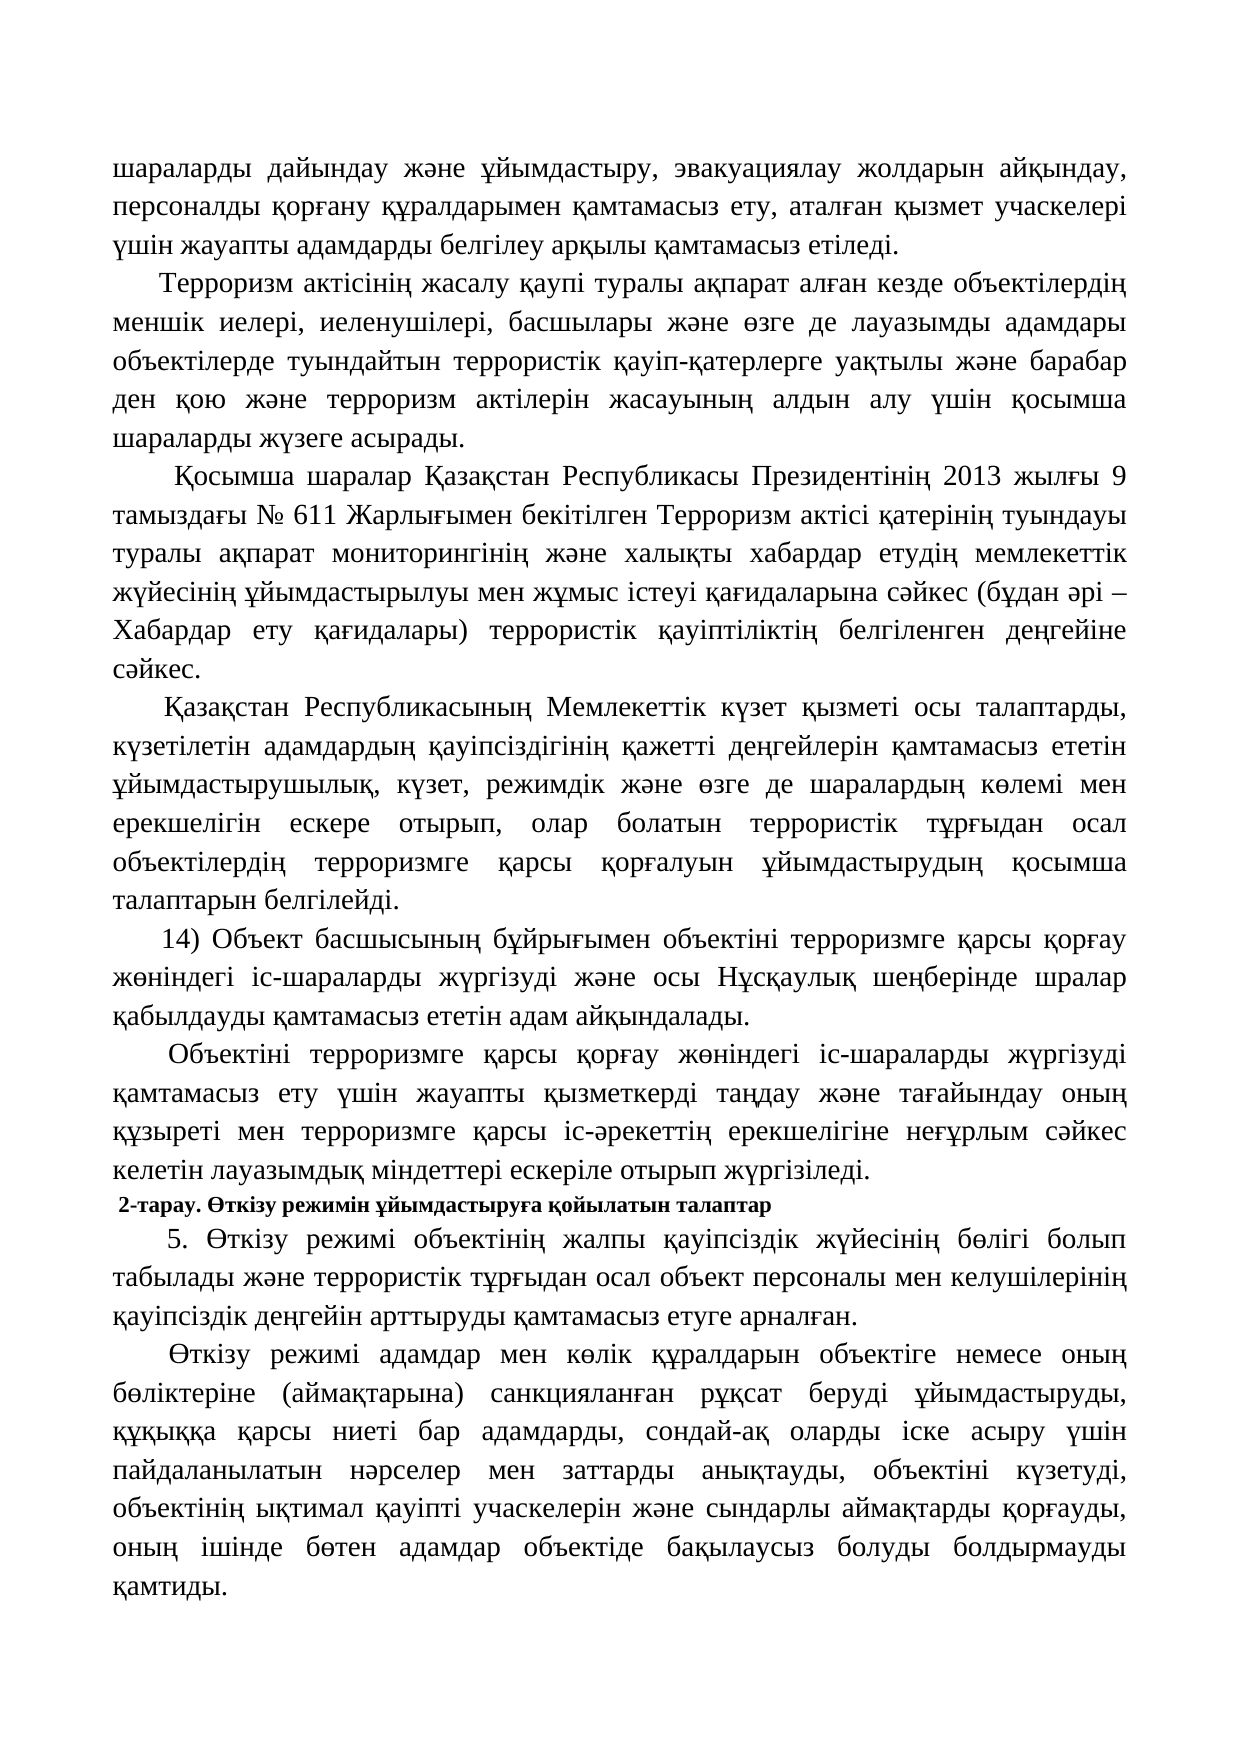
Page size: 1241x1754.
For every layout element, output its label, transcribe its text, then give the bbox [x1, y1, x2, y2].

text 2-тарау. Өткізу режимін ұйымдастыруға қойылатын талаптар [112, 1191, 1128, 1217]
text Терроризм актісінің жасалу қаупі туралы ақпарат алған кезде объектілердің меншік иелері, иеленушілері, басшылары және өзге де лауазымды адамдары объектілерде туындайтын террористік қауіп-қатерлерге уақтылы және барабар ден қою және терроризм актілерін жасауының алдын алу үшін қосымша шараларды жүзеге асырады. [112, 266, 1128, 453]
text 5. Өткізу режимі объектінің жалпы қауіпсіздік жүйесінің бөлігі болып табылады және террористік тұрғыдан осал объект персоналы мен келушілерінің қауіпсіздік деңгейін арттыруды қамтамасыз етуге арналған. [112, 1221, 1128, 1331]
text 14) Объект басшысының бұйрығымен объектіні терроризмге қарсы қорғау жөніндегі іс-шараларды жүргізуді және осы Нұсқаулық шеңберінде шралар қабылдауды қамтамасыз ететін адам айқындалады. [112, 921, 1128, 1031]
text Қосымша шаралар Қазақстан Республикасы Президентінің 2013 жылғы 9 тамыздағы № 611 Жарлығымен бекітілген Терроризм актісі қатерінің туындауы туралы ақпарат мониторингінің және халықты хабардар етудің мемлекеттік жүйесінің ұйымдастырылуы мен жұмыс істеуі қағидаларына сәйкес (бұдан әрі – Хабардар ету қағидалары) террористік қауіптіліктің белгіленген деңгейіне сәйкес. [112, 458, 1128, 684]
text Өткізу режимі адамдар мен көлік құралдарын объектіге немесе оның бөліктеріне (аймақтарына) санкцияланған рұқсат беруді ұйымдастыруды, құқыққа қарсы ниеті бар адамдарды, сондай-ақ оларды іске асыру үшін пайдаланылатын нәрселер мен заттарды анықтауды, объектіні күзетуді, объектінің ықтимал қауіпті учаскелерін және сындарлы аймақтарды қорғауды, оның ішінде бөтен адамдар объектіде бақылаусыз болуды болдырмауды қамтиды. [112, 1336, 1128, 1601]
text Объектіні терроризмге қарсы қорғау жөніндегі іс-шараларды жүргізуді қамтамасыз ету үшін жауапты қызметкерді таңдау және тағайындау оның құзыреті мен терроризмге қарсы іс-әрекеттің ерекшелігіне неғұрлым сәйкес келетін лауазымдық міндеттері ескеріле отырып жүргізіледі. [112, 1036, 1128, 1186]
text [112, 150, 1128, 261]
text Қазақстан Республикасының Мемлекеттік күзет қызметі осы талаптарды, күзетілетін адамдардың қауіпсіздігінің қажетті деңгейлерін қамтамасыз ететін ұйымдастырушылық, күзет, режимдік және өзге де шаралардың көлемі мен ерекшелігін ескере отырып, олар болатын террористік тұрғыдан осал объектілердің терроризмге қарсы қорғалуын ұйымдастырудың қосымша талаптарын белгілейді. [112, 689, 1128, 916]
